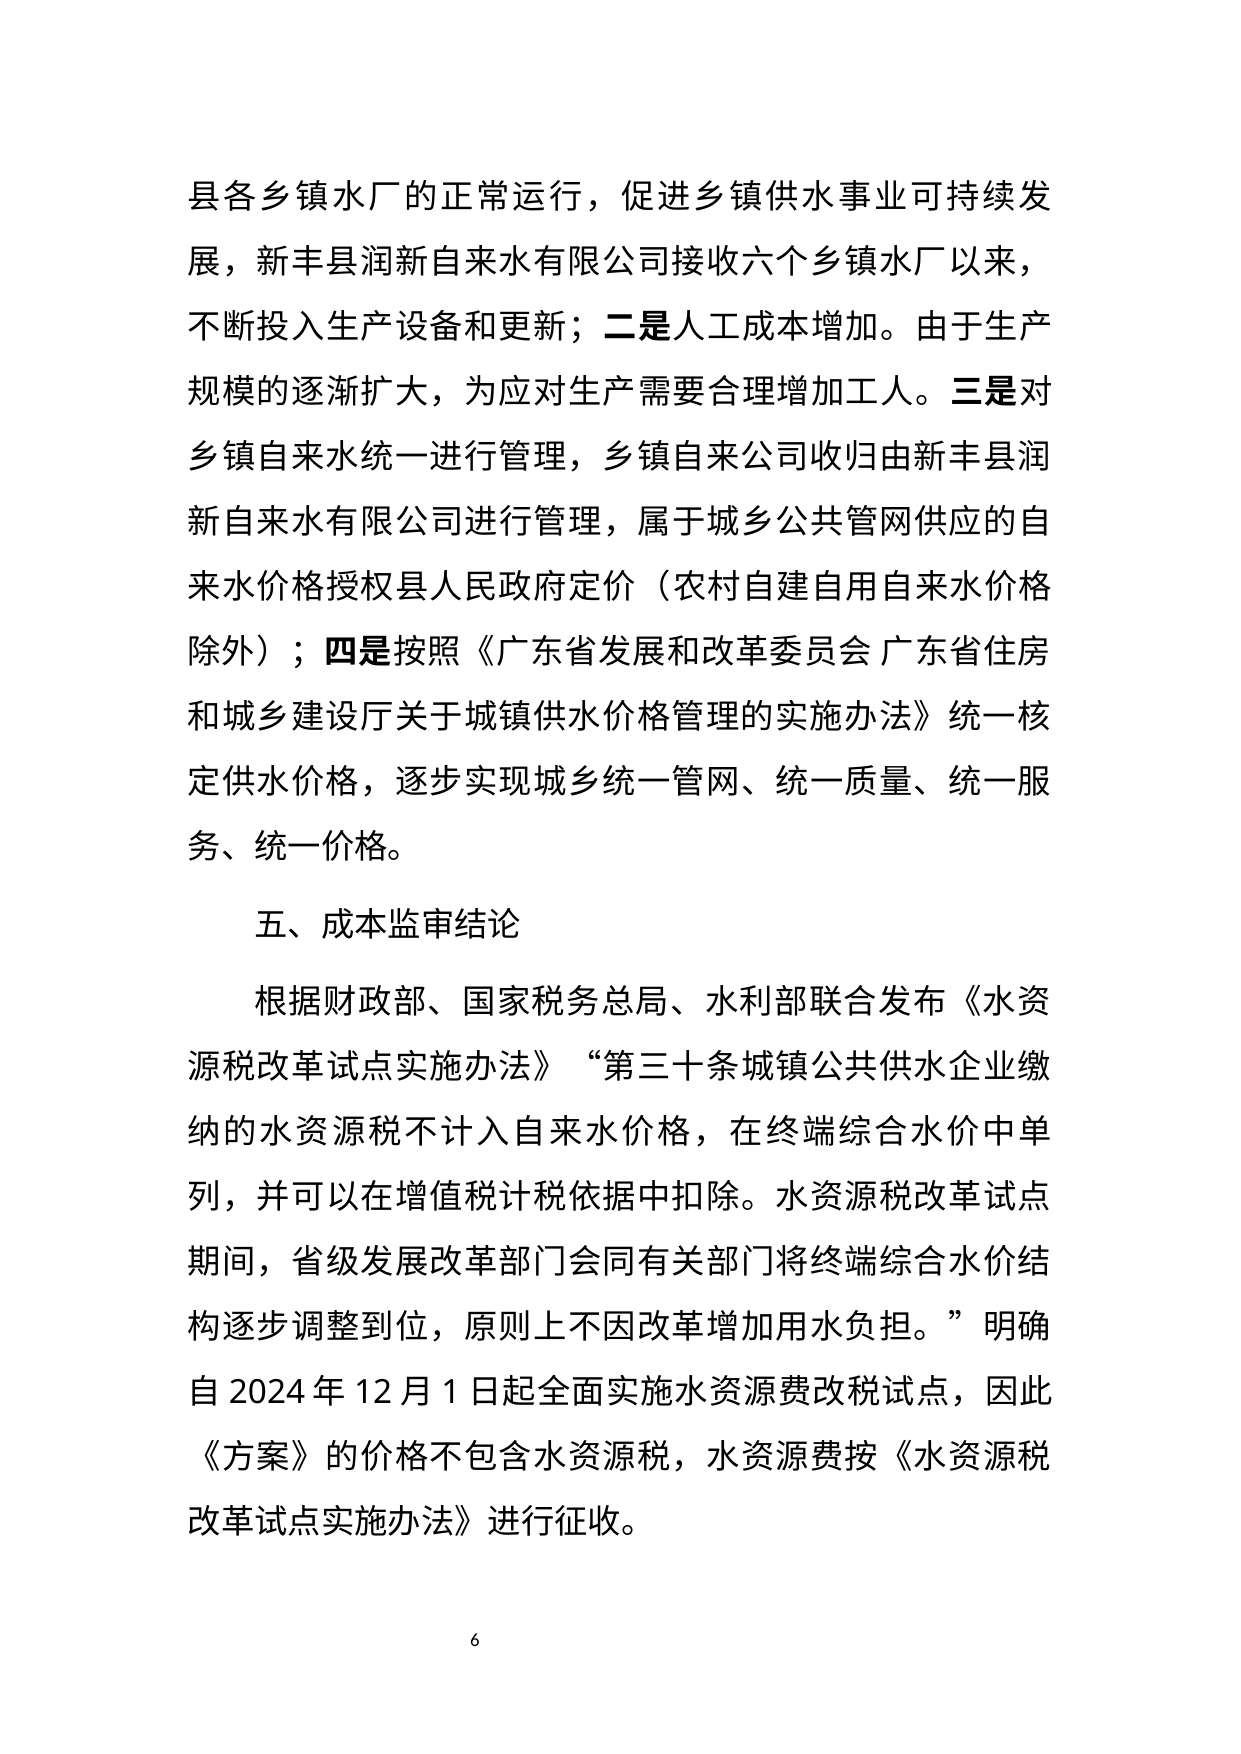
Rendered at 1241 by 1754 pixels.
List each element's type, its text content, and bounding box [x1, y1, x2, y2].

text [187, 162, 1053, 877]
text 五、成本监审结论 [187, 889, 1053, 954]
text 根据财政部、国家税务总局、水利部联合发布《水资源税改革试点实施办法》“第三十条城镇公共供水企业缴纳的水资源税不计入自来水价格，在终端综合水价中单列，并可以在增值税计税依据中扣除。水资源税改革试点期间，省级发展改革部门会同有关部门将终端综合水价结构逐步调整到位，原则上不因改革增加用水负担。”明确自2024年12月1日起全面实施水资源费改税试点，因此《方案》的价格不包含水资源税，水资源费按《水资源税改革试点实施办法》进行征收。 [187, 967, 1053, 1552]
